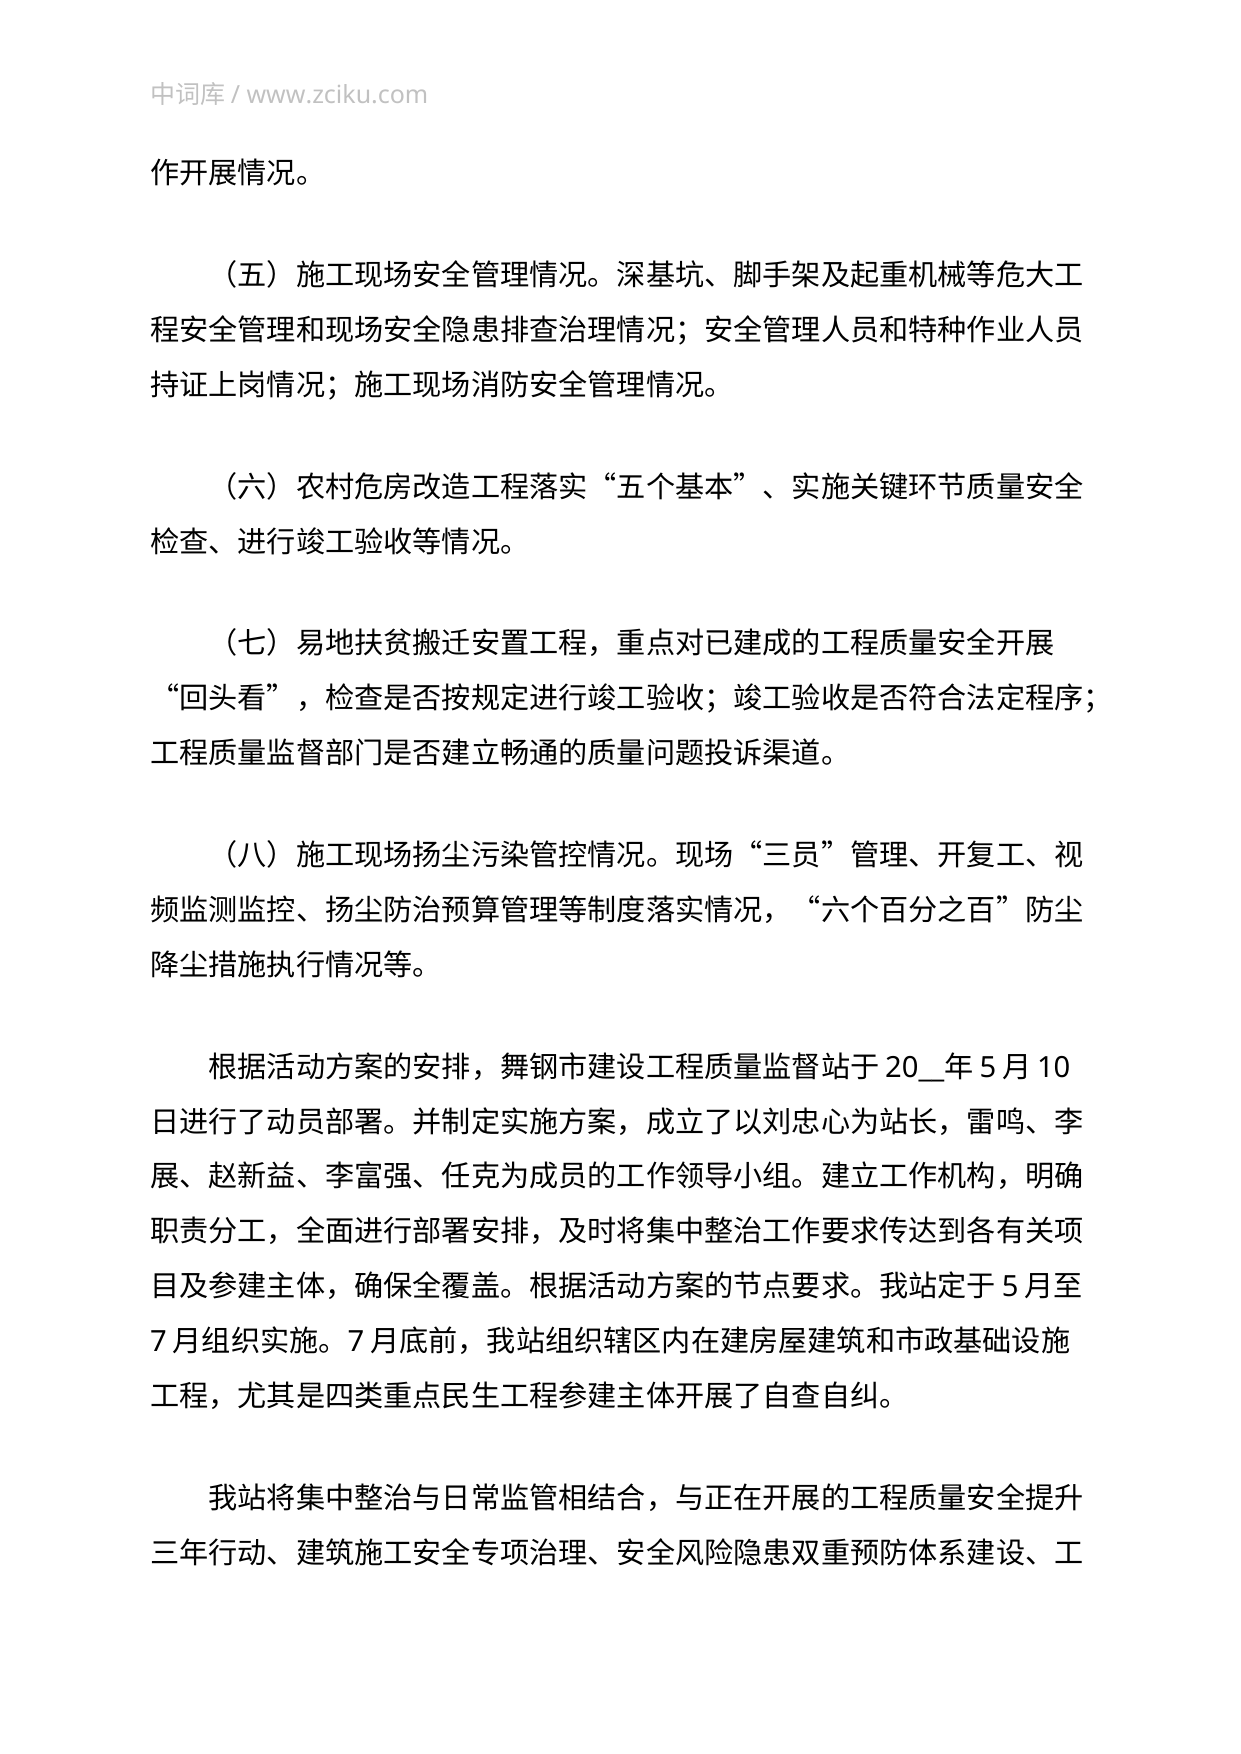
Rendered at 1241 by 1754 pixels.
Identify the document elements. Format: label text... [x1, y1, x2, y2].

text （七）易地扶贫搬迁安置工程，重点对已建成的工程质量安全开展“回头看”，检查是否按规定进行竣工验收；竣工验收是否符合法定程序；工程质量监督部门是否建立畅通的质量问题投诉渠道。 [150, 620, 1090, 772]
text （五）施工现场安全管理情况。深基坑、脚手架及起重机械等危大工程安全管理和现场安全隐患排查治理情况；安全管理人员和特种作业人员持证上岗情况；施工现场消防安全管理情况。 [150, 252, 1090, 404]
text （六）农村危房改造工程落实“五个基本”、实施关键环节质量安全检查、进行竣工验收等情况。 [150, 463, 1090, 561]
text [150, 1474, 1090, 1572]
text 根据活动方案的安排，舞钢市建设工程质量监督站于20__年5月10日进行了动员部署。并制定实施方案，成立了以刘忠心为站长，雷鸣、李展、赵新益、李富强、任克为成员的工作领导小组。建立工作机构，明确职责分工，全面进行部署安排，及时将集中整治工作要求传达到各有关项目及参建主体，确保全覆盖。根据活动方案的节点要求。我站定于5月至7月组织实施。7月底前，我站组织辖区内在建房屋建筑和市政基础设施工程，尤其是四类重点民生工程参建主体开展了自查自纠。 [150, 1043, 1090, 1415]
text （八）施工现场扬尘污染管控情况。现场“三员”管理、开复工、视频监测监控、扬尘防治预算管理等制度落实情况，“六个百分之百”防尘降尘措施执行情况等。 [150, 832, 1090, 984]
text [150, 150, 1090, 192]
